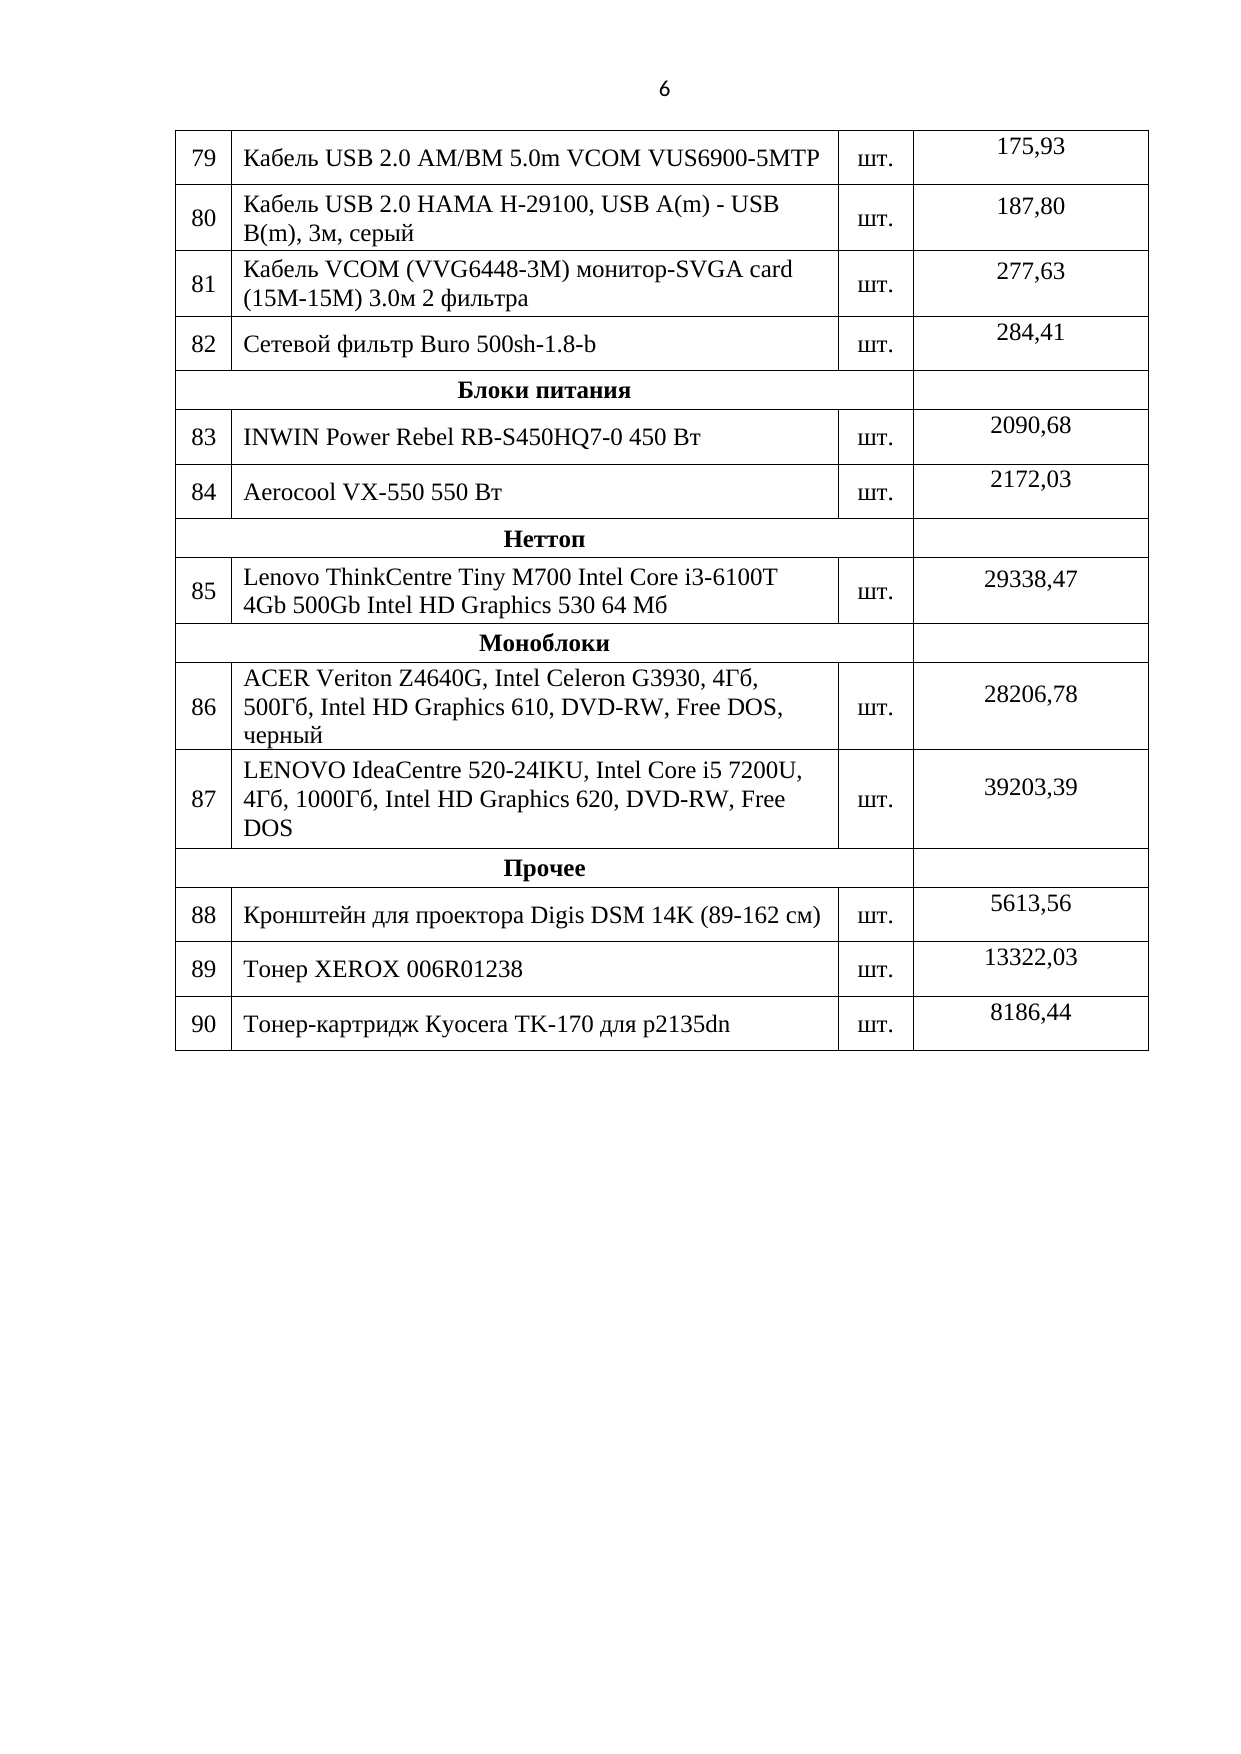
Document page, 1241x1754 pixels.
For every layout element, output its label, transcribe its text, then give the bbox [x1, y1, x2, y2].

table_cell 284,41 [914, 317, 1148, 370]
table_cell Сетевой фильтр Buro 500sh-1.8-b [232, 317, 838, 370]
table_cell 79 [176, 131, 231, 184]
table_cell шт. [839, 410, 913, 463]
table_cell 90 [176, 997, 231, 1050]
table_cell шт. [839, 317, 913, 370]
table_cell Кабель USB 2.0 HAMA H-29100, USB A(m) - USB B(m), 3м, серый [232, 185, 838, 250]
table_cell 88 [176, 888, 231, 941]
table_cell Кронштейн для проектора Digis DSM 14K (89-162 см) [232, 888, 838, 941]
table_cell 85 [176, 558, 231, 623]
table_cell 81 [176, 251, 231, 316]
table_cell 86 [176, 663, 231, 749]
table_cell 13322,03 [914, 942, 1148, 996]
table_cell Моноблоки [176, 624, 913, 662]
table_cell 277,63 [914, 251, 1148, 316]
table_cell 82 [176, 317, 231, 370]
table_cell [914, 519, 1148, 557]
table_cell Кабель USB 2.0 AM/BM 5.0m VCOM VUS6900-5MTP [232, 131, 838, 184]
table_cell Тонер XEROX 006R01238 [232, 942, 838, 996]
table_cell шт. [839, 131, 913, 184]
table_cell шт. [839, 942, 913, 996]
table_cell 84 [176, 465, 231, 518]
table_cell 5613,56 [914, 888, 1148, 941]
table_cell шт. [839, 185, 913, 250]
table_cell [914, 371, 1148, 409]
table_cell INWIN Power Rebel RB-S450HQ7-0 450 Вт [232, 410, 838, 463]
table_cell Aerocool VX-550 550 Вт [232, 465, 838, 518]
table_cell 87 [176, 750, 231, 847]
table_cell 175,93 [914, 131, 1148, 184]
table_cell Тонер-картридж Кyocera TK-170 для p2135dn [232, 997, 838, 1050]
table_cell 28206,78 [914, 663, 1148, 749]
table_cell Блоки питания [176, 371, 913, 409]
table_cell Прочее [176, 849, 913, 887]
table_cell шт. [839, 251, 913, 316]
table_cell 29338,47 [914, 558, 1148, 623]
table_cell Кабель VCOM (VVG6448-3M) монитор-SVGA card (15M-15M) 3.0м 2 фильтра [232, 251, 838, 316]
table_cell 80 [176, 185, 231, 250]
table_cell 89 [176, 942, 231, 996]
table_cell [914, 624, 1148, 662]
table_cell Lenovo ThinkCentre Tiny M700 Intel Core i3-6100T 4Gb 500Gb Intel HD Graphics 530 64 Мб [232, 558, 838, 623]
table_cell шт. [839, 663, 913, 749]
table_cell 8186,44 [914, 997, 1148, 1050]
table_cell шт. [839, 465, 913, 518]
table_cell 2172,03 [914, 465, 1148, 518]
table_cell LENOVO IdeaCentre 520-24IKU, Intel Core i5 7200U, 4Гб, 1000Гб, Intel HD Graphics 620, DVD-RW, Free DOS [232, 750, 838, 847]
table_cell 2090,68 [914, 410, 1148, 463]
table_cell шт. [839, 750, 913, 847]
table_cell ACER Veriton Z4640G, Intel Celeron G3930, 4Гб, 500Гб, Intel HD Graphics 610, DVD-RW, Free DOS, черный [232, 663, 838, 749]
table_cell 39203,39 [914, 750, 1148, 847]
table_cell шт. [839, 888, 913, 941]
table_cell шт. [839, 558, 913, 623]
table_cell [914, 849, 1148, 887]
table_cell Неттоп [176, 519, 913, 557]
table_cell 187,80 [914, 185, 1148, 250]
table_cell 83 [176, 410, 231, 463]
table_cell шт. [839, 997, 913, 1050]
